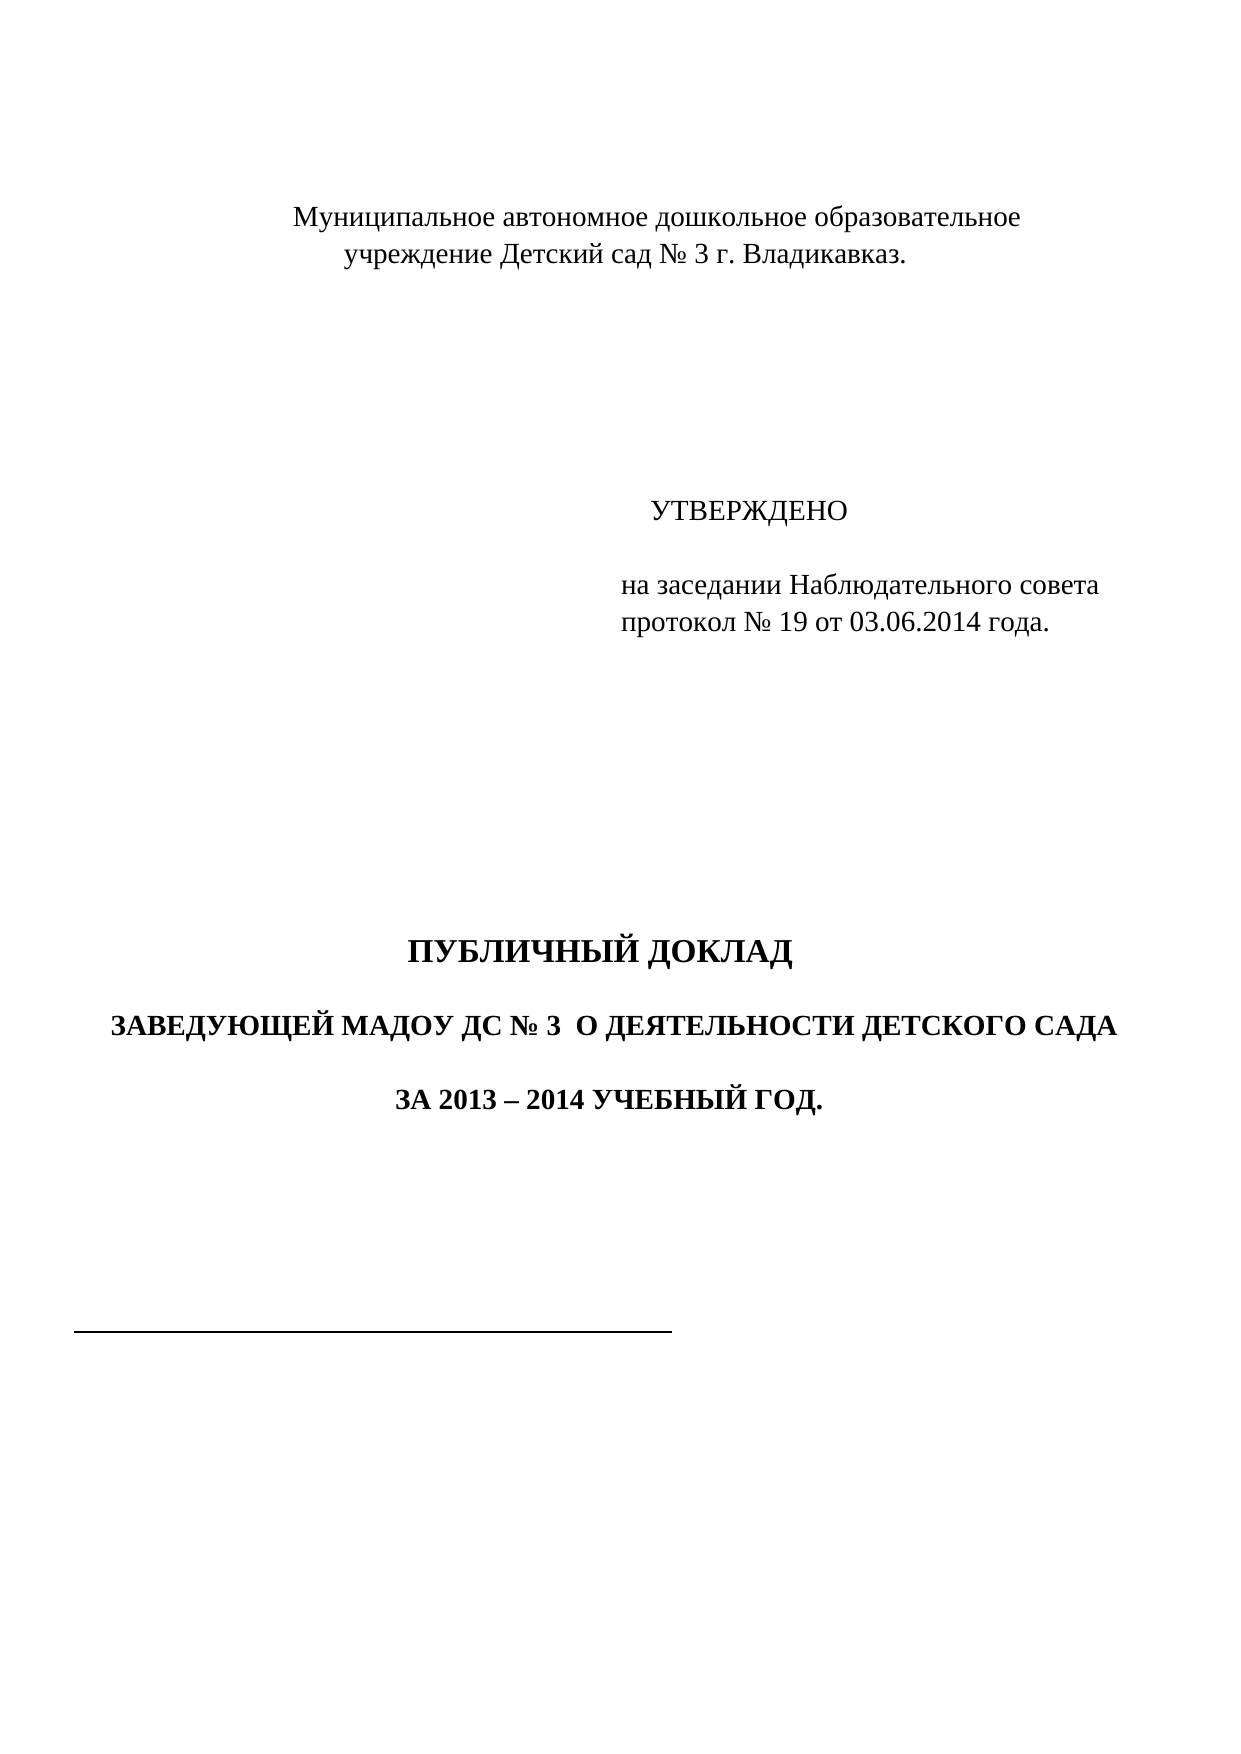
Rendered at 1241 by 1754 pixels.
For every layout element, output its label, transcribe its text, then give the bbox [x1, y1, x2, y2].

text УТВЕРЖДЕНО [74, 497, 1093, 527]
text ЗАВЕДУЮЩЕЙ МАДОУ ДС № 3 О ДЕЯТЕЛЬНОСТИ ДЕТСКОГО САДА [74, 1012, 1122, 1042]
text учреждение Детский сад № 3 г. Владикавказ. [74, 239, 933, 269]
text ПУБЛИЧНЫЙ ДОКЛАД [74, 938, 1122, 968]
text Муниципальное автономное дошкольное образовательное [74, 199, 1167, 233]
text ЗА 2013 – 2014 УЧЕБНЫЙ ГОД. [74, 1085, 1122, 1115]
text протокол № 19 от 03.06.2014 года. [74, 607, 1122, 637]
text на заседании Наблюдательного совета [74, 570, 1122, 600]
